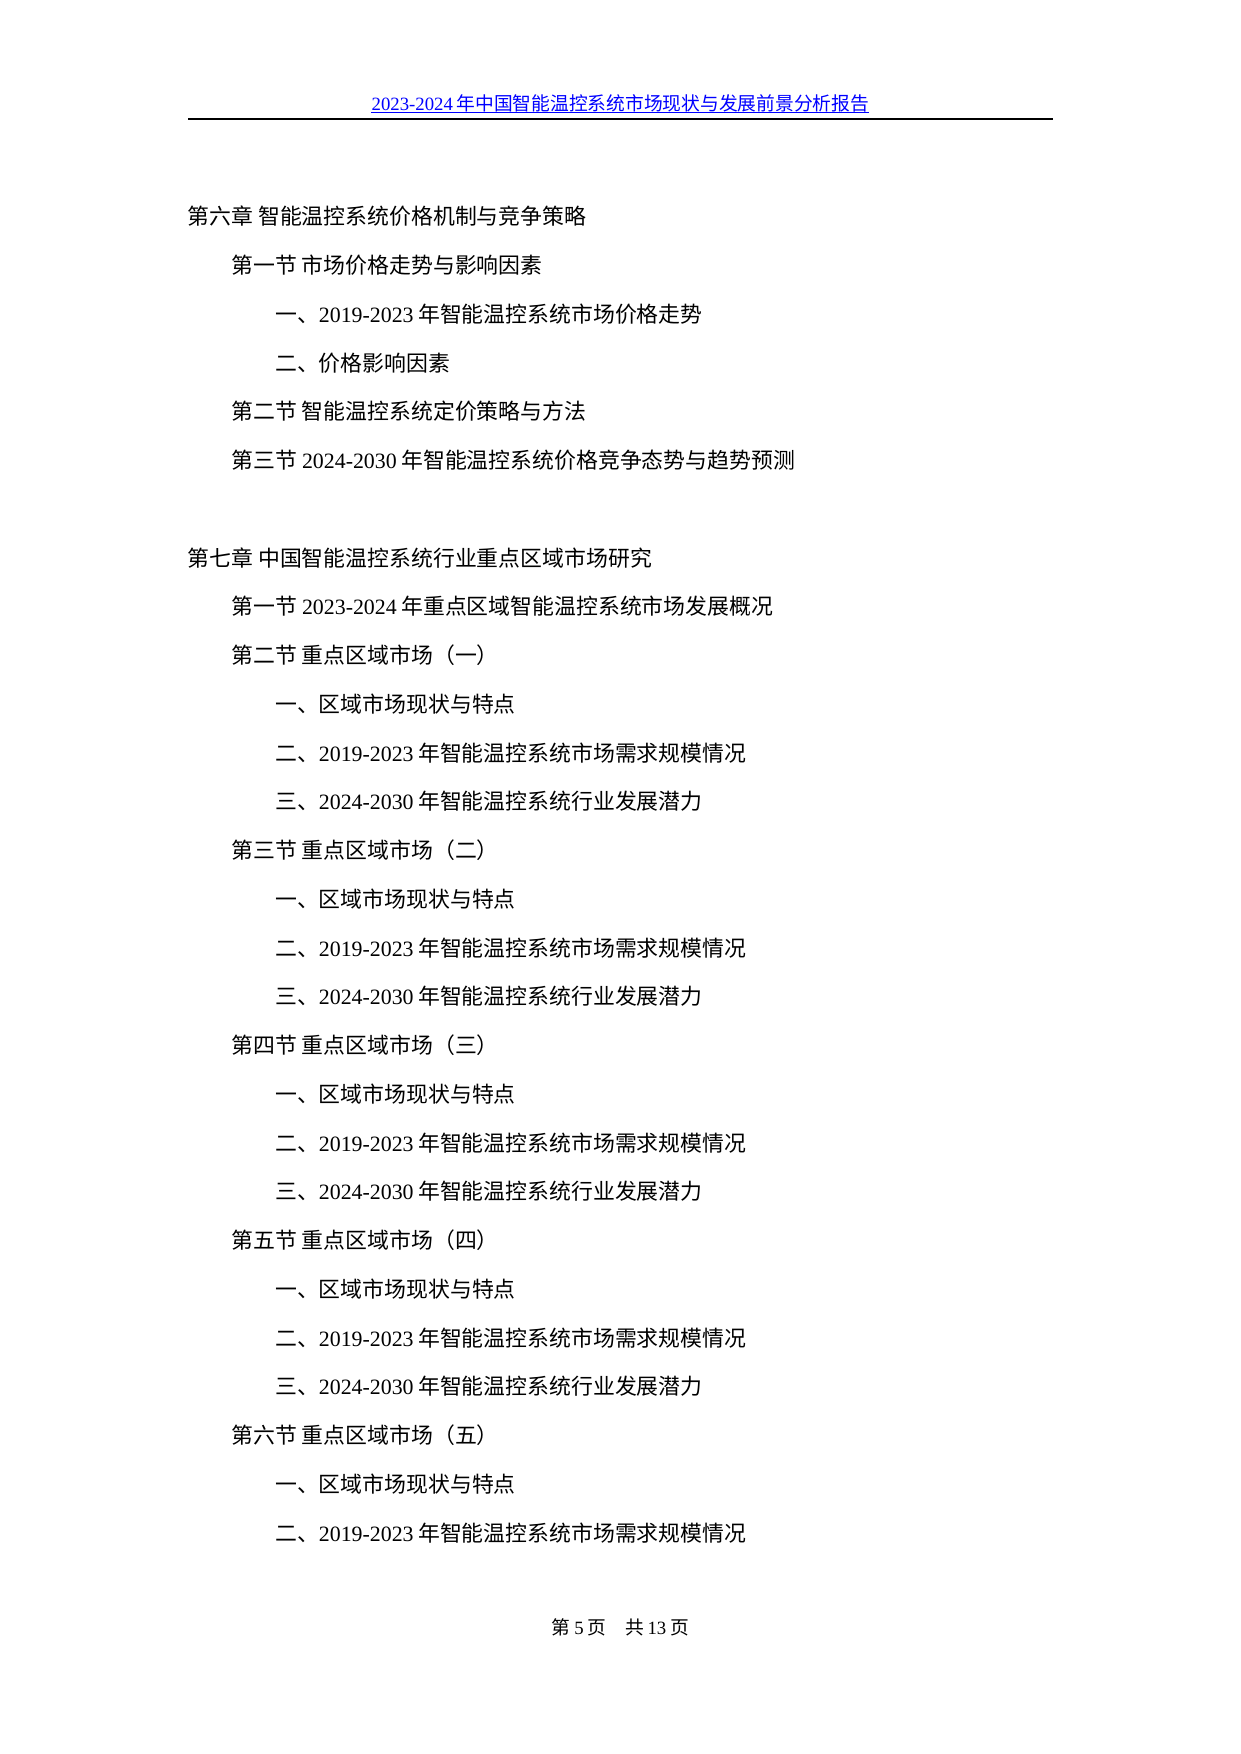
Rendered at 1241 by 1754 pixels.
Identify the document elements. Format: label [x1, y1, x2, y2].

text [187, 150, 1053, 1548]
